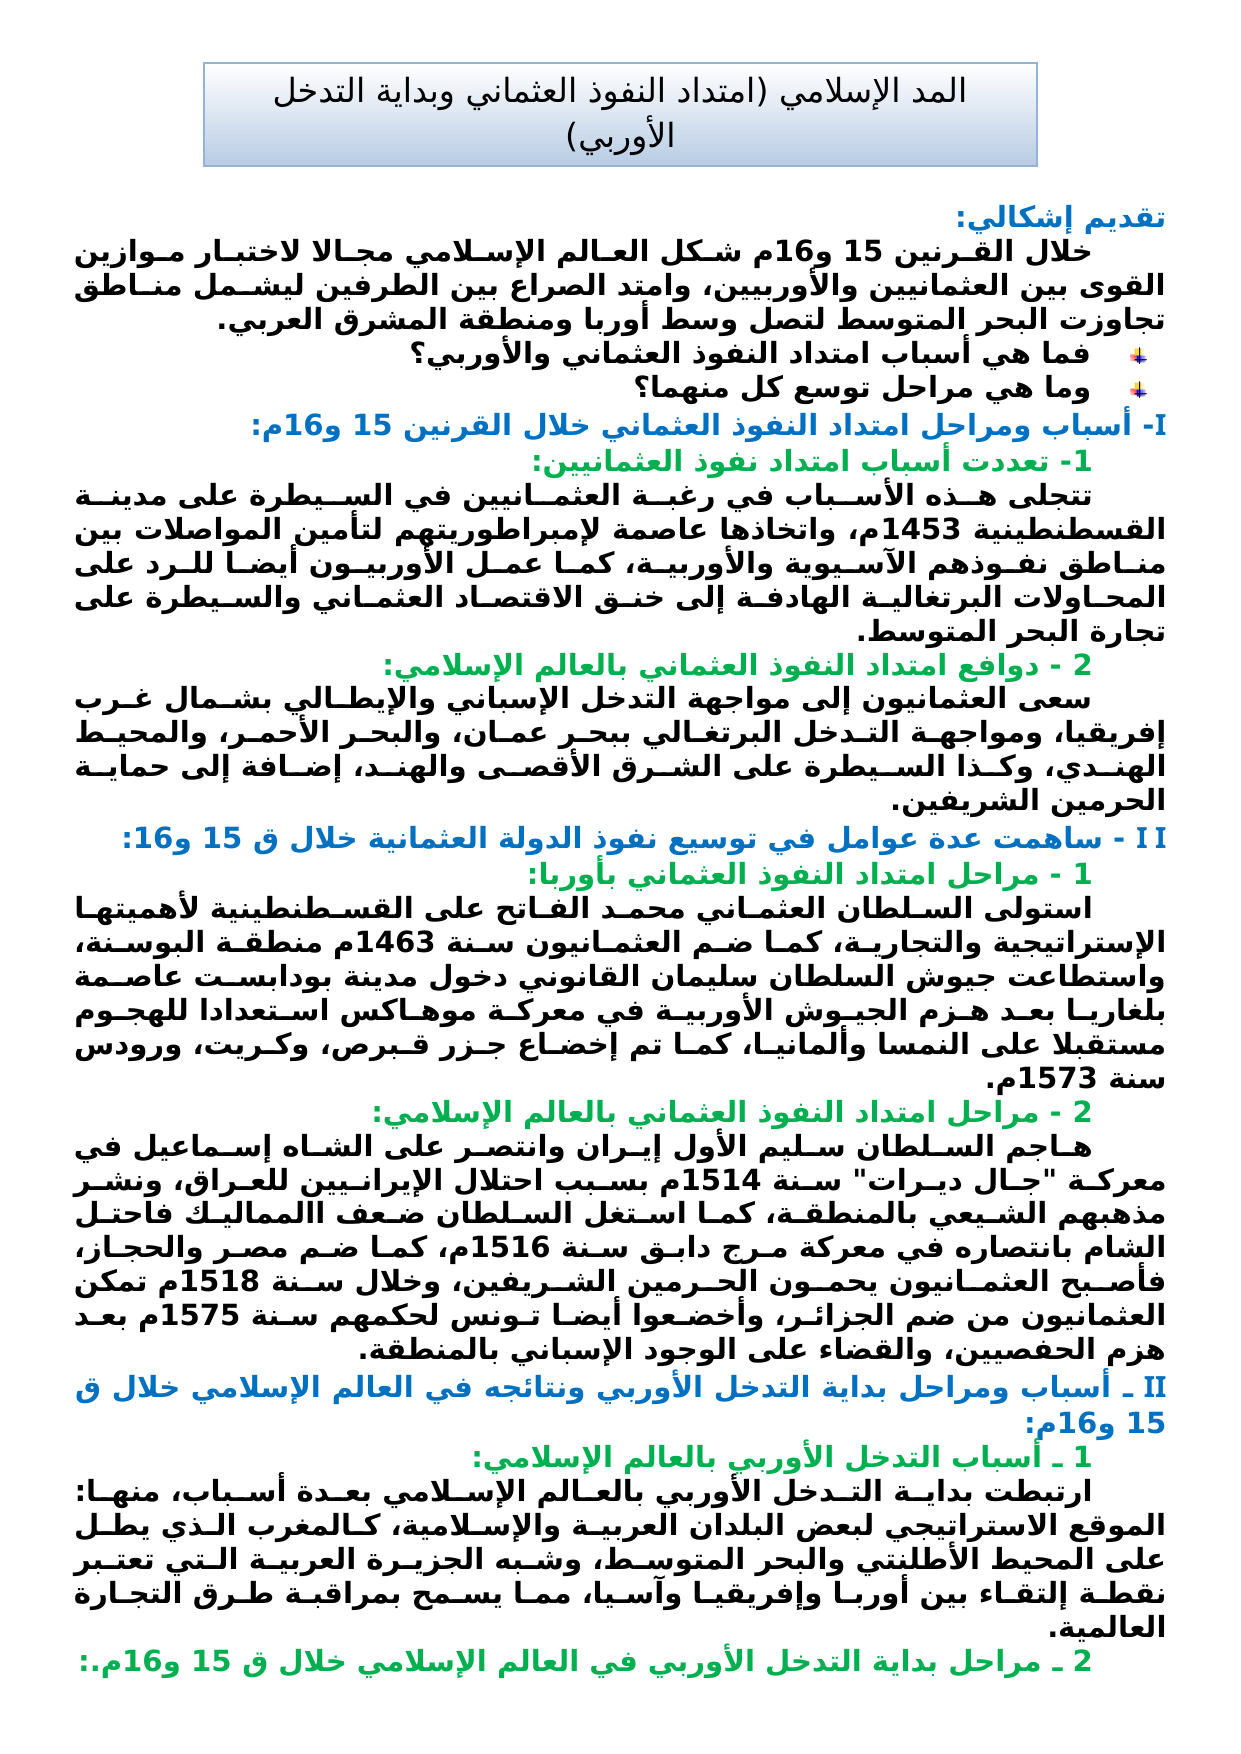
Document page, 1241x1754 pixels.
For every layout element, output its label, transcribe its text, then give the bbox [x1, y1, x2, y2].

text هاجم السلطان سليم الأول إيران وانتصر على الشاه إسماعيل في معركة "جال ديرات" سنة 1514م بسبب احتلال الإيرانيين للعراق، ونشر مذهبهم الشيعي بالمنطقة، كما استغل السلطان ضعف االمماليك فاحتل الشام بانتصاره في معركة مرج دابق سنة 1516م، كما ضم مصر والحجاز، فأصبح العثمانيون يحمون الحرمين الشريفين، وخلال سنة 1518م تمكن العثمانيون من ضم الجزائر، وأخضعوا أيضا تونس لحكمهم سنة 1575م بعد هزم الحفصيين، والقضاء على الوجود الإسباني بالمنطقة. [74, 1129, 1167, 1367]
text 1 - مراحل امتداد النفوذ العثماني بأوربا: [74, 857, 1167, 891]
picture [1130, 380, 1147, 398]
list وما هي مراحل توسع كل منهما؟ [74, 370, 1129, 404]
list فما هي أسباب امتداد النفوذ العثماني والأوربي؟ [74, 336, 1129, 370]
text 2 - دوافع امتداد النفوذ العثماني بالعالم الإسلامي: [74, 648, 1167, 682]
text تتجلى هذه الأسباب في رغبة العثمانيين في السيطرة على مدينة القسطنطينية 1453م، واتخاذها عاصمة لإمبراطوريتهم لتأمين المواصلات بين مناطق نفوذهم الآسيوية والأوربية، كما عمل الأوربيون أيضا للرد على المحاولات البرتغالية الهادفة إلى خنق الاقتصاد العثماني والسيطرة على تجارة البحر المتوسط. [74, 478, 1167, 648]
text 1- تعددت أسباب امتداد نفوذ العثمانيين: [74, 444, 1167, 478]
text استولى السلطان العثماني محمد الفاتح على القسطنطينية لأهميتها الإستراتيجية والتجارية، كما ضم العثمانيون سنة 1463م منطقة البوسنة، واستطاعت جيوش السلطان سليمان القانوني دخول مدينة بودابست عاصمة بلغاريا بعد هزم الجيوش الأوربية في معركة موهاكس استعدادا للهجوم مستقبلا على النمسا وألمانيا، كما تم إخضاع جزر قبرص، وكريت، ورودس سنة 1573م. [74, 891, 1167, 1095]
text 2 ـ مراحل بداية التدخل الأوربي في العالم الإسلامي خلال ق 15 و16م.: [74, 1644, 1167, 1678]
text I- أسباب ومراحل امتداد النفوذ العثماني خلال القرنين 15 و16م: [74, 404, 1167, 444]
text ІІ ـ أسباب ومراحل بداية التدخل الأوربي ونتائجه في العالم الإسلامي خلال ق 15 و16م: [74, 1367, 1167, 1440]
text I I - ساهمت عدة عوامل في توسيع نفوذ الدولة العثمانية خلال ق 15 و16: [74, 818, 1167, 857]
picture [1130, 346, 1147, 364]
text تقديم إشكالي: [74, 201, 1167, 234]
text 2 - مراحل امتداد النفوذ العثماني بالعالم الإسلامي: [74, 1095, 1167, 1129]
text ارتبطت بداية التدخل الأوربي بالعالم الإسلامي بعدة أسباب، منها: الموقع الاستراتيجي لبعض البلدان العربية والإسلامية، كالمغرب الذي يطل على المحيط الأطلنتي والبحر المتوسط، وشبه الجزيرة العربية التي تعتبر نقطة إلتقاء بين أوربا وإفريقيا وآسيا، مما يسمح بمراقبة طرق التجارة العالمية. [74, 1474, 1167, 1644]
text خلال القرنين 15 و16م شكل العالم الإسلامي مجالا لاختبار موازين القوى بين العثمانيين والأوربيين، وامتد الصراع بين الطرفين ليشمل مناطق تجاوزت البحر المتوسط لتصل وسط أوربا ومنطقة المشرق العربي. [74, 234, 1167, 336]
text سعى العثمانيون إلى مواجهة التدخل الإسباني والإيطالي بشمال غرب إفريقيا، ومواجهة التدخل البرتغالي ببحر عمان، والبحر الأحمر، والمحيط الهندي، وكذا السيطرة على الشرق الأقصى والهند، إضافة إلى حماية الحرمين الشريفين. [74, 682, 1167, 818]
text 1 ـ أسباب التدخل الأوربي بالعالم الإسلامي: [74, 1440, 1167, 1474]
